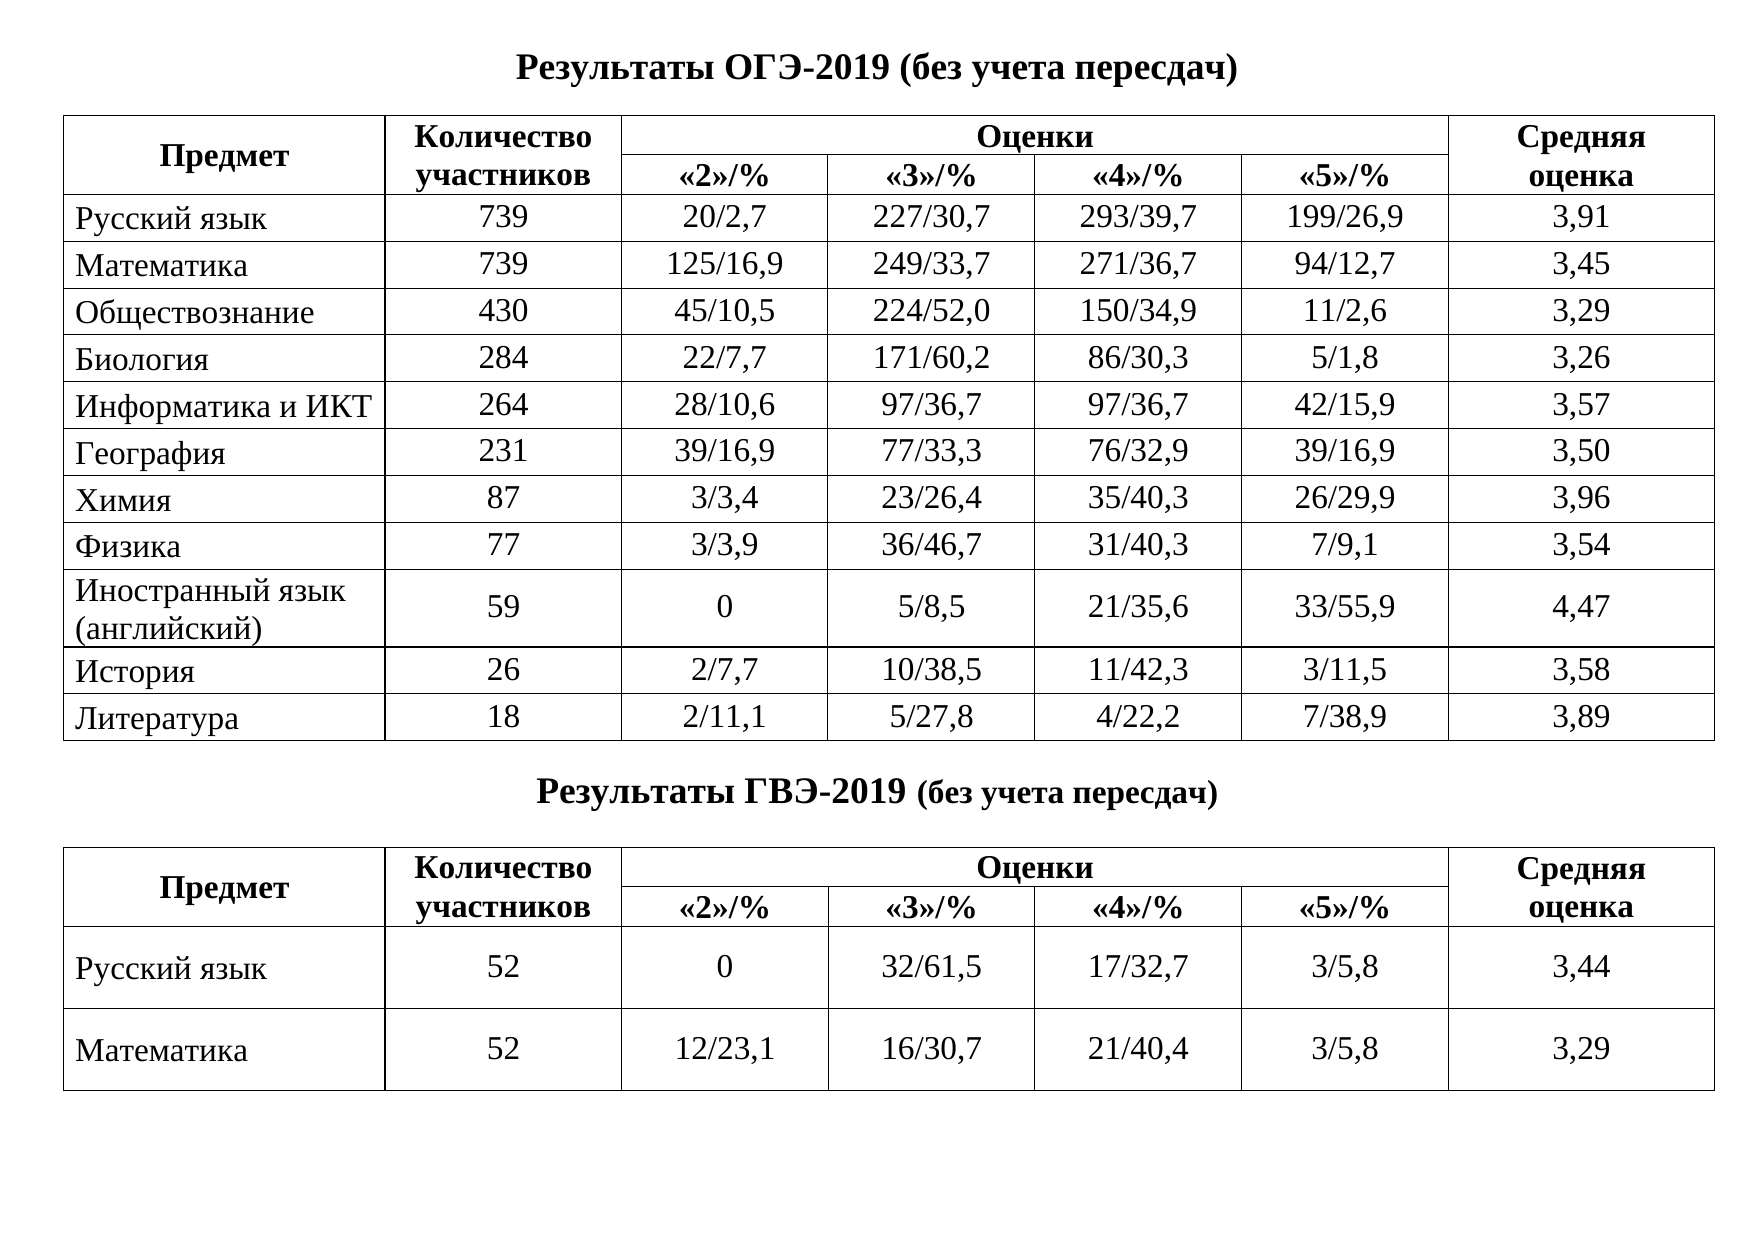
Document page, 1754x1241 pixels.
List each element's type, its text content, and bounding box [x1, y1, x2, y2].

table_cell 150/34,9 [1035, 289, 1241, 334]
table_cell 3,89 [1449, 694, 1714, 740]
table_header Предмет [64, 116, 384, 194]
table_cell 4/22,2 [1035, 694, 1241, 740]
table_cell 5/8,5 [828, 570, 1034, 646]
table_cell 17/32,7 [1035, 927, 1241, 1008]
text Результаты ГВЭ-2019 (без учета пересдач) [75, 769, 1679, 812]
table_cell Химия [64, 476, 384, 522]
table_cell 430 [386, 289, 621, 334]
table_cell География [64, 429, 384, 475]
table_cell 293/39,7 [1035, 195, 1241, 241]
table_cell 3,91 [1449, 195, 1714, 241]
table_cell 77 [386, 523, 621, 569]
table_header Средняя оценка [1449, 848, 1714, 926]
table_cell 3,44 [1449, 927, 1714, 1008]
table_cell 739 [386, 242, 621, 287]
table_cell Русский язык [64, 195, 384, 241]
table_cell Математика [64, 242, 384, 287]
table_cell 22/7,7 [622, 335, 827, 381]
table_cell 39/16,9 [1242, 429, 1448, 475]
table_cell «2»/% [622, 887, 828, 926]
table_cell 39/16,9 [622, 429, 827, 475]
table_cell 28/10,6 [622, 382, 827, 428]
table_cell 0 [622, 570, 827, 646]
table_cell Информатика и ИКТ [64, 382, 384, 428]
table_cell 86/30,3 [1035, 335, 1241, 381]
table_cell «3»/% [828, 155, 1034, 194]
table_cell 32/61,5 [829, 927, 1034, 1008]
table_cell 11/2,6 [1242, 289, 1448, 334]
table_cell 7/9,1 [1242, 523, 1448, 569]
table_cell 3/11,5 [1242, 648, 1448, 693]
table_cell 3,54 [1449, 523, 1714, 569]
table_cell 3,50 [1449, 429, 1714, 475]
table_cell 10/38,5 [828, 648, 1034, 693]
table_cell 224/52,0 [828, 289, 1034, 334]
table_cell История [64, 648, 384, 693]
table_cell 171/60,2 [828, 335, 1034, 381]
table_cell 231 [386, 429, 621, 475]
table_cell Русский язык [64, 927, 384, 1008]
table_cell 26/29,9 [1242, 476, 1448, 522]
table_cell 36/46,7 [828, 523, 1034, 569]
table_cell 0 [622, 927, 828, 1008]
table_cell Математика [64, 1009, 384, 1090]
table_cell 20/2,7 [622, 195, 827, 241]
table_cell 45/10,5 [622, 289, 827, 334]
table_cell 16/30,7 [829, 1009, 1034, 1090]
table_cell 7/38,9 [1242, 694, 1448, 740]
table_cell 3/5,8 [1242, 1009, 1448, 1090]
table_cell 3,58 [1449, 648, 1714, 693]
table_cell 5/1,8 [1242, 335, 1448, 381]
table_cell 199/26,9 [1242, 195, 1448, 241]
table_cell 3,96 [1449, 476, 1714, 522]
table_cell 3,57 [1449, 382, 1714, 428]
table_cell «5»/% [1242, 155, 1448, 194]
table_cell 284 [386, 335, 621, 381]
table_cell 739 [386, 195, 621, 241]
table_cell 31/40,3 [1035, 523, 1241, 569]
table_cell 3/3,4 [622, 476, 827, 522]
table_cell 87 [386, 476, 621, 522]
table_cell 23/26,4 [828, 476, 1034, 522]
table_header Количество участников [386, 116, 621, 194]
table_cell Физика [64, 523, 384, 569]
table_cell «2»/% [622, 155, 827, 194]
table_cell 3,26 [1449, 335, 1714, 381]
table_cell 3/5,8 [1242, 927, 1448, 1008]
table_cell 249/33,7 [828, 242, 1034, 287]
table_cell 5/27,8 [828, 694, 1034, 740]
table_cell «4»/% [1035, 155, 1241, 194]
table_cell 125/16,9 [622, 242, 827, 287]
table_cell 3,29 [1449, 289, 1714, 334]
table_cell 3,29 [1449, 1009, 1714, 1090]
table_cell 76/32,9 [1035, 429, 1241, 475]
table_cell 3,45 [1449, 242, 1714, 287]
table_cell 12/23,1 [622, 1009, 828, 1090]
table_cell 42/15,9 [1242, 382, 1448, 428]
table_cell 97/36,7 [1035, 382, 1241, 428]
table_header Оценки [622, 848, 1448, 886]
table_cell Иностранный язык (английский) [64, 570, 384, 646]
table_cell 4,47 [1449, 570, 1714, 646]
table_cell 59 [386, 570, 621, 646]
table_cell 26 [386, 648, 621, 693]
table_cell Биология [64, 335, 384, 381]
table_cell 227/30,7 [828, 195, 1034, 241]
table_cell 97/36,7 [828, 382, 1034, 428]
table_cell 264 [386, 382, 621, 428]
table_header Средняя оценка [1449, 116, 1714, 194]
table_cell 94/12,7 [1242, 242, 1448, 287]
table_cell 52 [386, 927, 621, 1008]
table_header Оценки [622, 116, 1448, 154]
table_cell 21/35,6 [1035, 570, 1241, 646]
table_cell 2/11,1 [622, 694, 827, 740]
table_header Количество участников [386, 848, 621, 926]
table_cell 3/3,9 [622, 523, 827, 569]
table_cell 33/55,9 [1242, 570, 1448, 646]
table_cell 21/40,4 [1035, 1009, 1241, 1090]
table_cell 271/36,7 [1035, 242, 1241, 287]
table_cell 35/40,3 [1035, 476, 1241, 522]
table_cell «4»/% [1035, 887, 1241, 926]
text Результаты ОГЭ-2019 (без учета пересдач) [75, 44, 1679, 87]
table_header Предмет [64, 848, 384, 926]
table_cell 77/33,3 [828, 429, 1034, 475]
table_cell «3»/% [829, 887, 1034, 926]
table_cell 52 [386, 1009, 621, 1090]
table_cell Обществознание [64, 289, 384, 334]
table_cell 2/7,7 [622, 648, 827, 693]
table_cell Литература [64, 694, 384, 740]
table_cell 18 [386, 694, 621, 740]
table_cell 11/42,3 [1035, 648, 1241, 693]
table_cell «5»/% [1242, 887, 1448, 926]
